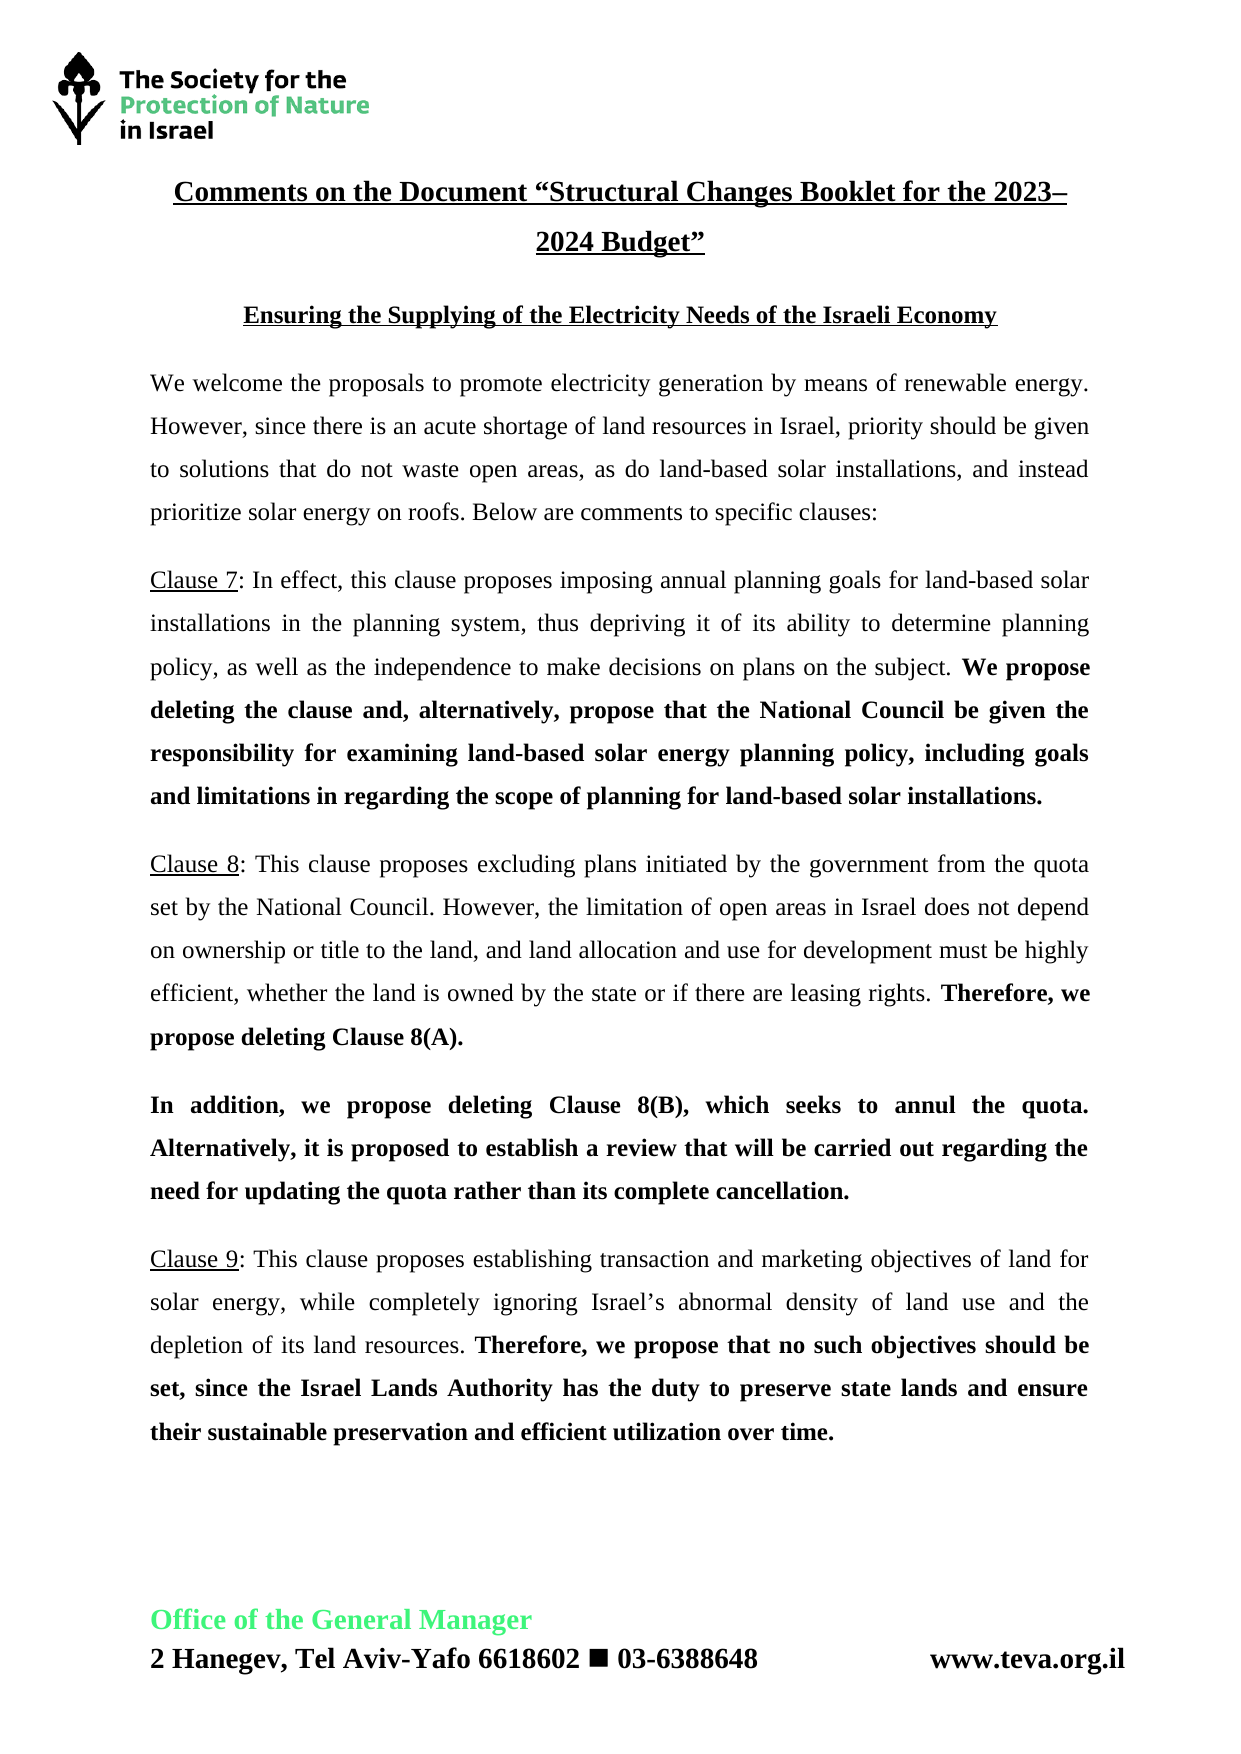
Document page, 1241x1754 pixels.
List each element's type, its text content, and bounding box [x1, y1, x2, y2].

text Clause 8: This clause proposes excluding plans initiated by the government from the quota set by the National Council. However, the limitation of open areas in Israel does not depend on ownership or title to the land, and land allocation and use for development must be highly efficient, whether the land is owned by the state or if there are leasing rights. Therefore, we propose deleting Clause 8(A). [150, 849, 1090, 1050]
text Clause 7: In effect, this clause proposes imposing annual planning goals for land-based solar installations in the planning system, thus depriving it of its ability to determine planning policy, as well as the independence to make decisions on plans on the subject. We propose deleting the clause and, alternatively, propose that the National Council be given the responsibility for examining land-based solar energy planning policy, including goals and limitations in regarding the scope of planning for land-based solar installations. [150, 565, 1090, 810]
text Ensuring the Supplying of the Electricity Needs of the Israeli Economy [150, 300, 1090, 328]
picture [52, 52, 369, 145]
text Comments on the Document “Structural Changes Booklet for the 2023–2024 Budget” [150, 174, 1090, 258]
text In addition, we propose deleting Clause 8(B), which seeks to annul the quota. Alternatively, it is proposed to establish a review that will be carried out regarding the need for updating the quota rather than its complete cancellation. [150, 1090, 1090, 1205]
text We welcome the proposals to promote electricity generation by means of renewable energy. However, since there is an acute shortage of land resources in Israel, priority should be given to solutions that do not waste open areas, as do land-based solar installations, and instead prioritize solar energy on roofs. Below are comments to specific clauses: [150, 368, 1090, 526]
text Clause 9: This clause proposes establishing transaction and marketing objectives of land for solar energy, while completely ignoring Israel’s abnormal density of land use and the depletion of its land resources. Therefore, we propose that no such objectives should be set, since the Israel Lands Authority has the duty to preserve state lands and ensure their sustainable preservation and efficient utilization over time. [150, 1244, 1090, 1445]
